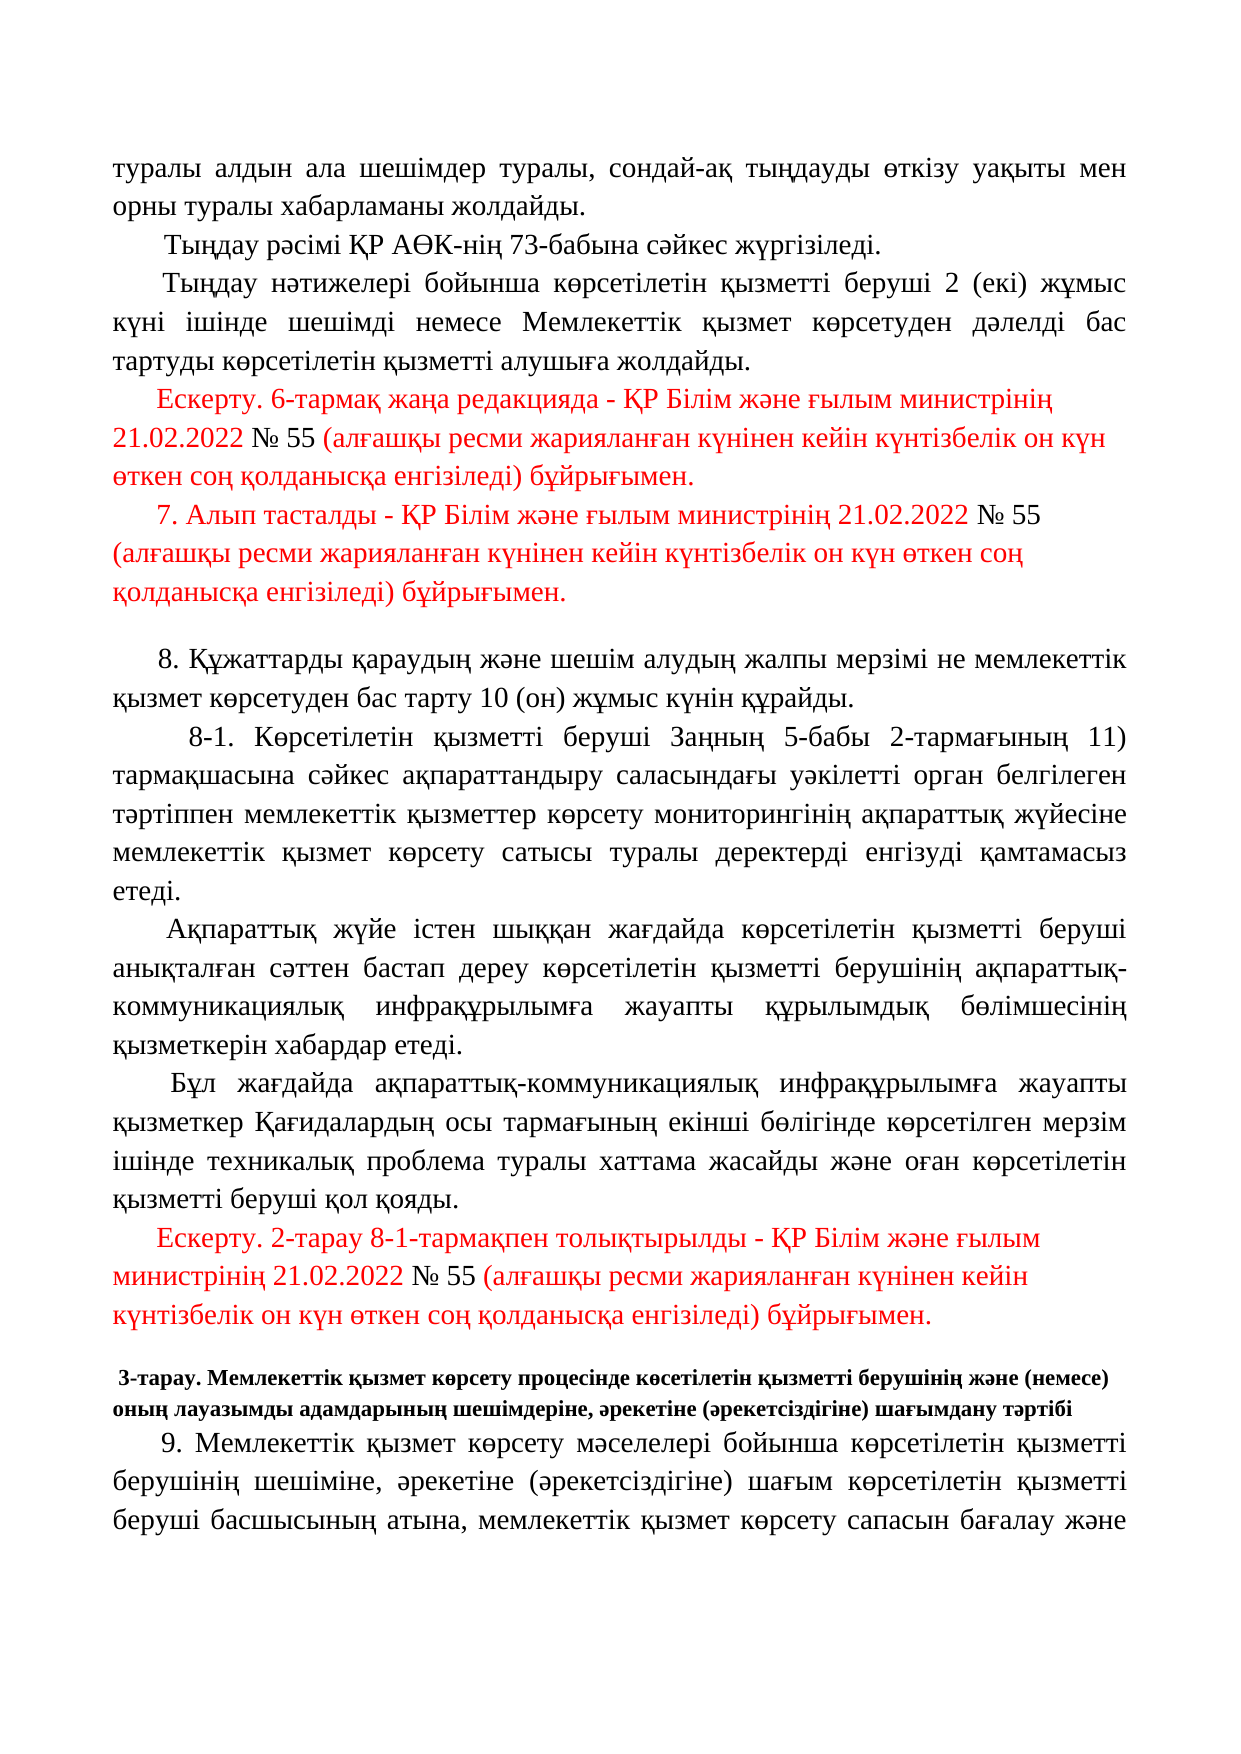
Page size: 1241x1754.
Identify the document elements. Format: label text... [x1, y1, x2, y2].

text Тыңдау нәтижелері бойынша көрсетілетін қызметті беруші 2 (екі) жұмыс күні ішінде шешімді немесе Мемлекеттік қызмет көрсетуден дәлелді бас тартуды көрсетілетін қызметті алушыға жолдайды. [112, 266, 1128, 376]
text 3-тарау. Мемлекеттік қызмет көрсету процесінде көсетілетін қызметті берушінің және (немесе) оның лауазымды адамдарының шешімдеріне, әрекетіне (әрекетсіздігіне) шағымдану тәртібі [112, 1364, 1128, 1421]
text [112, 1425, 1128, 1535]
text Тыңдау рәсімі ҚР АӨК-нің 73-бабына сәйкес жүргізіледі. [112, 227, 1128, 261]
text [112, 150, 1128, 222]
text Ескерту. 2-тарау 8-1-тармақпен толықтырылды - ҚР Білім және ғылым министрінің 21.02.2022 № 55 (алғашқы ресми жарияланған күнінен кейін күнтізбелік он күн өткен соң қолданысқа енгізіледі) бұйрығымен. [112, 1220, 1128, 1361]
text 8. Құжаттарды қараудың және шешім алудың жалпы мерзімі не мемлекеттік қызмет көрсетуден бас тарту 10 (он) жұмыс күнін құрайды. [112, 642, 1128, 714]
text Бұл жағдайда ақпараттық-коммуникациялық инфрақұрылымға жауапты қызметкер Қағидалардың осы тармағының екінші бөлігінде көрсетілген мерзім ішінде техникалық проблема туралы хаттама жасайды және оған көрсетілетін қызметті беруші қол қояды. [112, 1066, 1128, 1215]
text 8-1. Көрсетілетін қызметті беруші Заңның 5-бабы 2-тармағының 11) тармақшасына сәйкес ақпараттандыру саласындағы уәкілетті орган белгілеген тәртіппен мемлекеттік қызметтер көрсету мониторингінің ақпараттық жүйесіне мемлекеттік қызмет көрсету сатысы туралы деректерді енгізуді қамтамасыз етеді. [112, 719, 1128, 906]
text Ақпараттық жүйе істен шыққан жағдайда көрсетілетін қызметті беруші анықталған сәттен бастап дереу көрсетілетін қызметті берушінің ақпараттық-коммуникациялық инфрақұрылымға жауапты құрылымдық бөлімшесінің қызметкерін хабардар етеді. [112, 911, 1128, 1061]
text Ескерту. 6-тармақ жаңа редакцияда - ҚР Білім және ғылым министрінің 21.02.2022 № 55 (алғашқы ресми жарияланған күнінен кейін күнтізбелік он күн өткен соң қолданысқа енгізіледі) бұйрығымен. 7. Алып тасталды - ҚР Білім және ғылым министрінің 21.02.2022 № 55 (алғашқы ресми жарияланған күнінен кейін күнтізбелік он күн өткен соң қолданысқа енгізіледі) бұйрығымен. [112, 381, 1128, 638]
